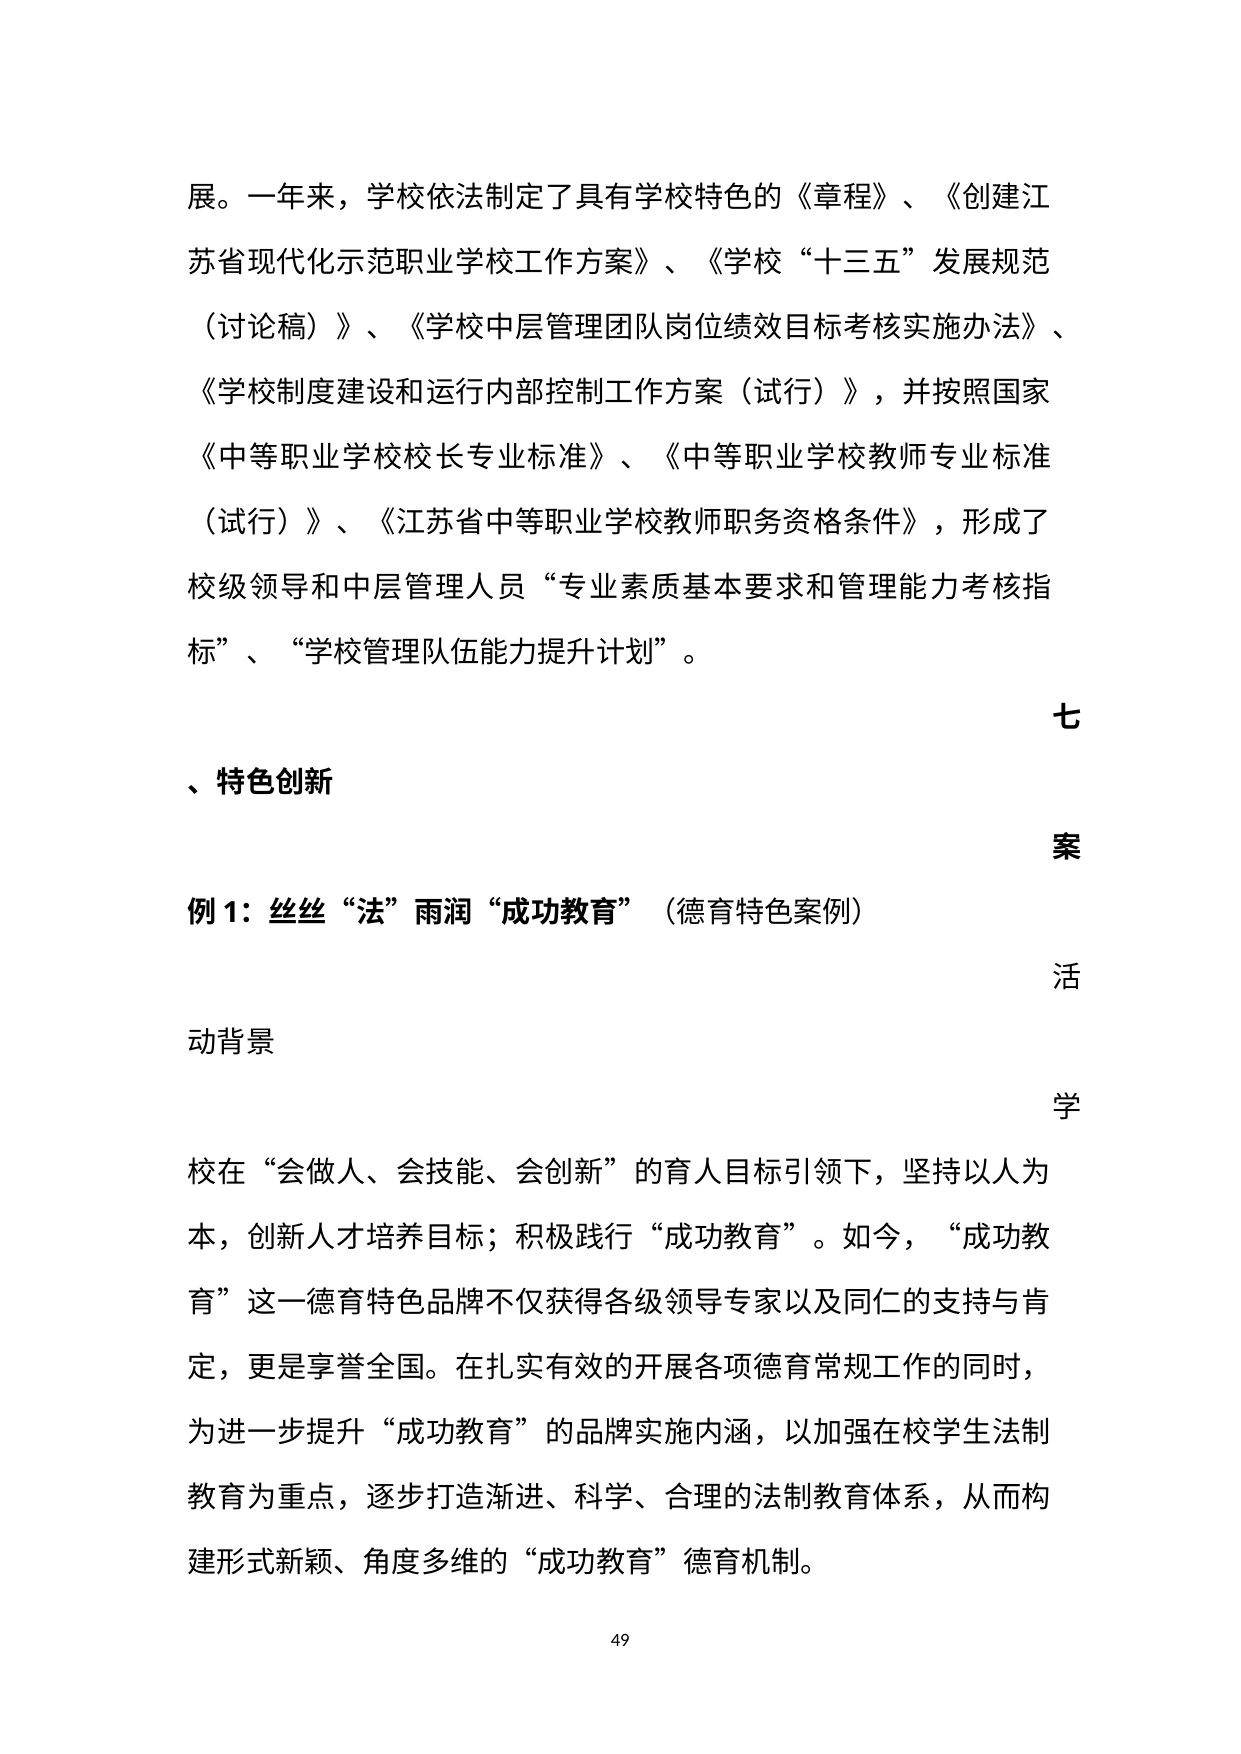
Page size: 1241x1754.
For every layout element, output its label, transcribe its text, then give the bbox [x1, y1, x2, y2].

text 活动背景 [187, 942, 1053, 1072]
text 学校在“会做人、会技能、会创新”的育人目标引领下，坚持以人为本，创新人才培养目标；积极践行“成功教育”。如今，“成功教育”这一德育特色品牌不仅获得各级领导专家以及同仁的支持与肯定，更是享誉全国。在扎实有效的开展各项德育常规工作的同时，为进一步提升“成功教育”的品牌实施内涵，以加强在校学生法制教育为重点，逐步打造渐进、科学、合理的法制教育体系，从而构建形式新颖、角度多维的“成功教育”德育机制。 [187, 1072, 1053, 1592]
text 七、特色创新 [187, 682, 1053, 812]
text 案例1：丝丝“法”雨润“成功教育”（德育特色案例） [187, 812, 1053, 942]
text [187, 162, 1053, 682]
